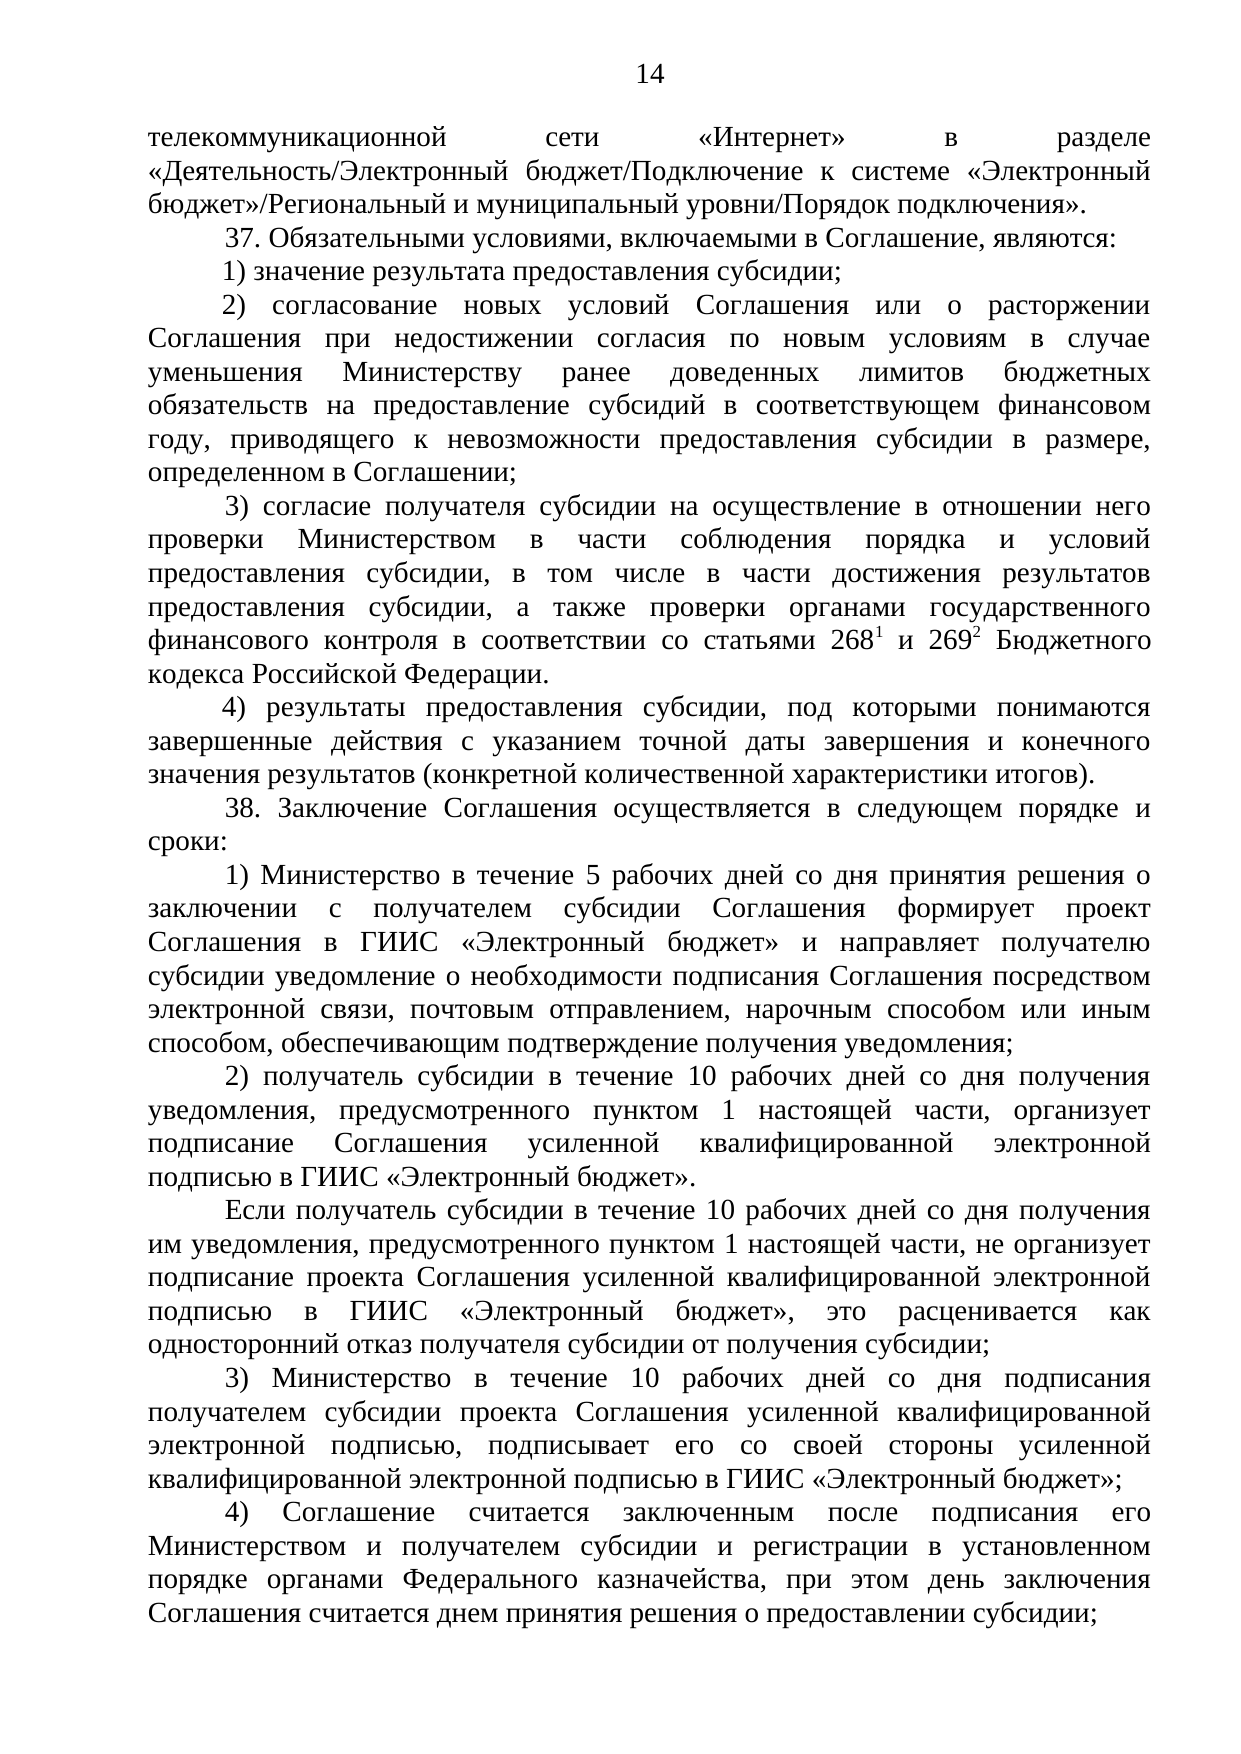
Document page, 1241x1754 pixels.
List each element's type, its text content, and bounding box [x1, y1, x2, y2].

text 3) согласие получателя субсидии на осуществление в отношении него проверки Министерством в части соблюдения порядка и условий предоставления субсидии, в том числе в части достижения результатов предоставления субсидии, а также проверки органами государственного финансового контроля в соответствии со статьями 2681 и 2692 Бюджетного кодекса Российской Федерации. [148, 488, 1152, 689]
text 2) получатель субсидии в течение 10 рабочих дней со дня получения уведомления, предусмотренного пунктом 1 настоящей части, организует подписание Соглашения усиленной квалифицированной электронной подписью в ГИИС «Электронный бюджет». [148, 1058, 1152, 1192]
text Если получатель субсидии в течение 10 рабочих дней со дня получения им уведомления, предусмотренного пунктом 1 настоящей части, не организует подписание проекта Соглашения усиленной квалифицированной электронной подписью в ГИИС «Электронный бюджет», это расценивается как односторонний отказ получателя субсидии от получения субсидии; [148, 1192, 1152, 1360]
text 4) результаты предоставления субсидии, под которыми понимаются завершенные действия с указанием точной даты завершения и конечного значения результатов (конкретной количественной характеристики итогов). [148, 689, 1152, 790]
text 4) Соглашение считается заключенным после подписания его Министерством и получателем субсидии и регистрации в установленном порядке органами Федерального казначейства, при этом день заключения Соглашения считается днем принятия решения о предоставлении субсидии; [148, 1494, 1152, 1628]
text 37. Обязательными условиями, включаемыми в Соглашение, являются: [148, 220, 1152, 253]
text 1) значение результата предоставления субсидии; [148, 253, 1152, 287]
text 2) согласование новых условий Соглашения или о расторжении Соглашения при недостижении согласия по новым условиям в случае уменьшения Министерству ранее доведенных лимитов бюджетных обязательств на предоставление субсидий в соответствующем финансовом году, приводящего к невозможности предоставления субсидии в размере, определенном в Соглашении; [148, 287, 1152, 488]
text 38. Заключение Соглашения осуществляется в следующем порядке и сроки: [148, 790, 1152, 857]
text 1) Министерство в течение 5 рабочих дней со дня принятия решения о заключении с получателем субсидии Соглашения формирует проект Соглашения в ГИИС «Электронный бюджет» и направляет получателю субсидии уведомление о необходимости подписания Соглашения посредством электронной связи, почтовым отправлением, нарочным способом или иным способом, обеспечивающим подтверждение получения уведомления; [148, 857, 1152, 1058]
text 3) Министерство в течение 10 рабочих дней со дня подписания получателем субсидии проекта Соглашения усиленной квалифицированной электронной подписью, подписывает его со своей стороны усиленной квалифицированной электронной подписью в ГИИС «Электронный бюджет»; [148, 1360, 1152, 1494]
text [148, 119, 1152, 220]
